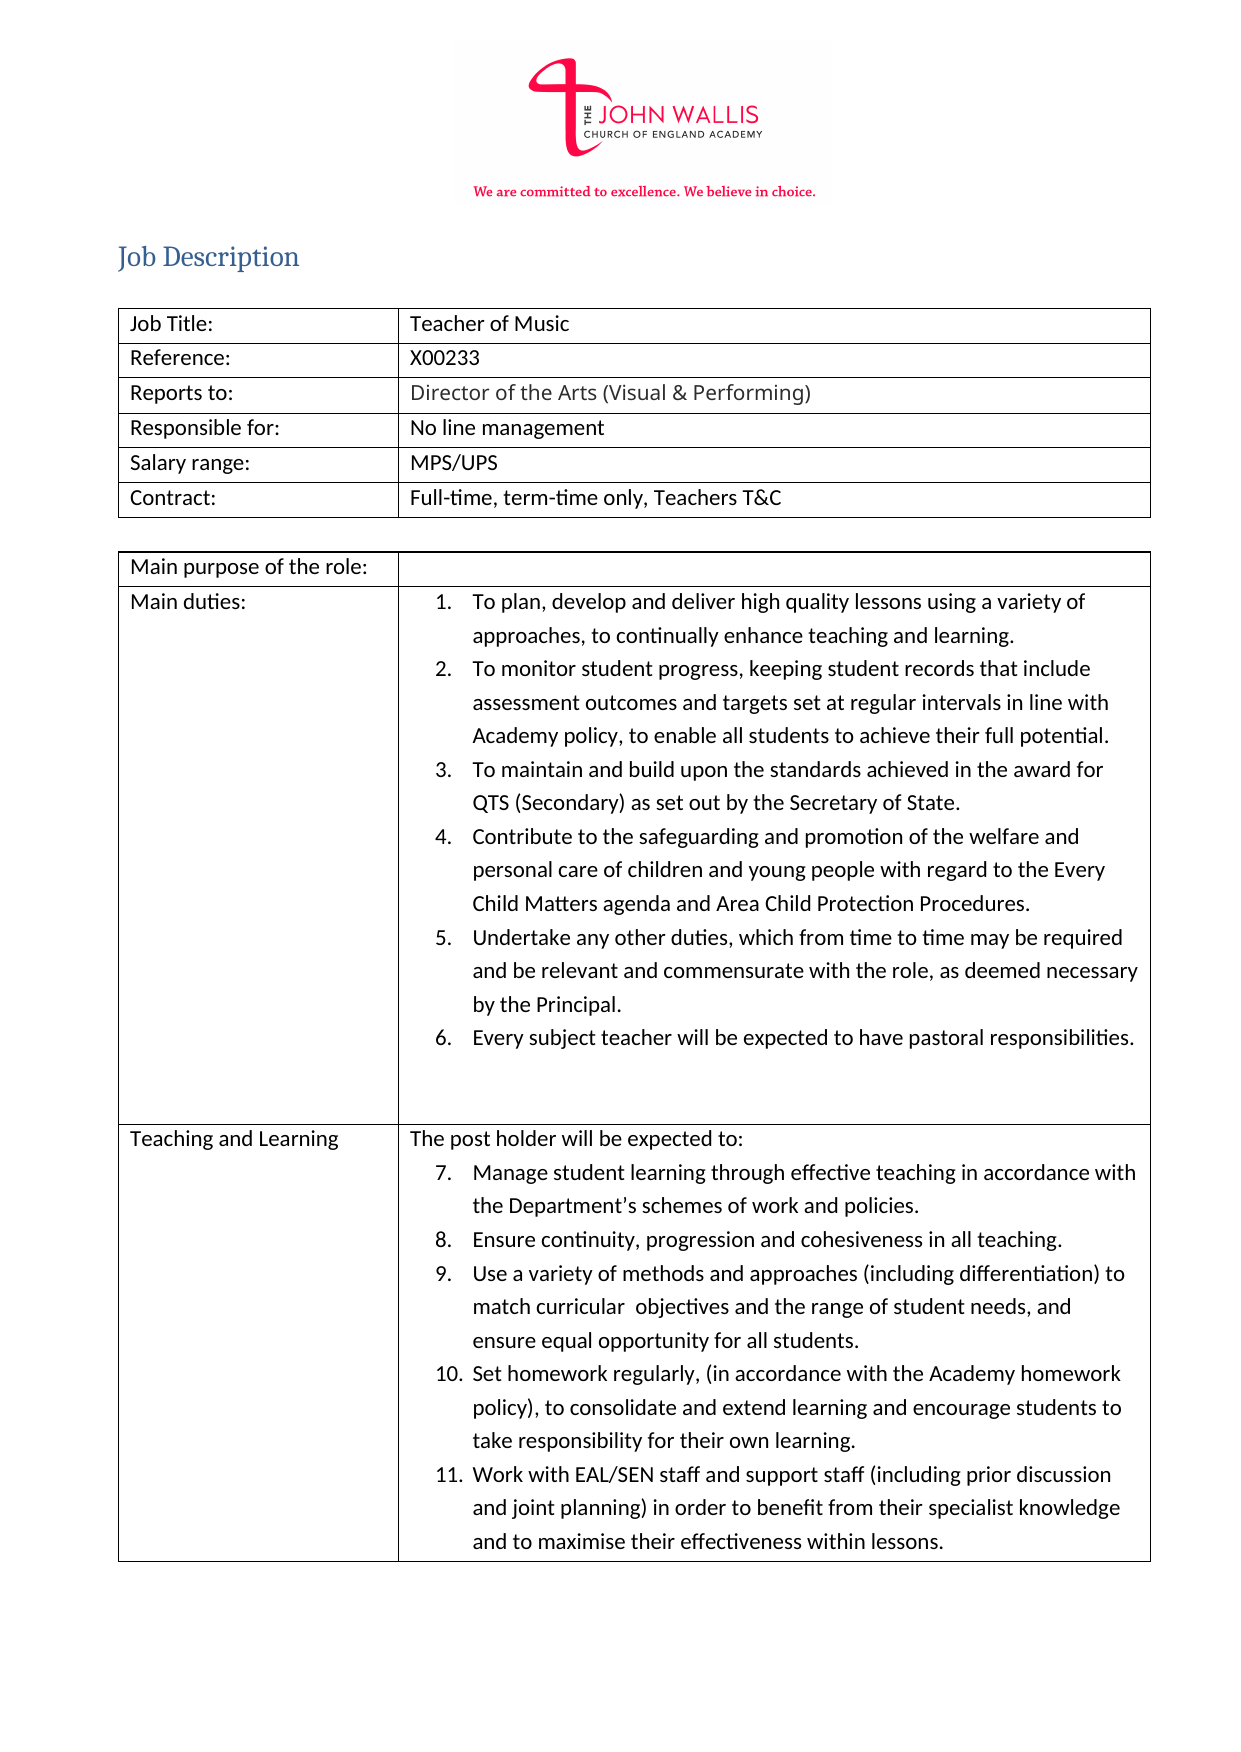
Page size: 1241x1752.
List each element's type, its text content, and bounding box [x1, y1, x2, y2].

table_header [399, 553, 1150, 586]
subtitle Job Description [118, 241, 1152, 274]
picture [454, 39, 832, 205]
table_cell Teaching and Learning [119, 1125, 398, 1561]
table_cell No line management [399, 414, 1150, 447]
table_cell Salary range: [119, 448, 398, 482]
table_cell Director of the Arts (Visual & Performing) [399, 378, 1150, 412]
table_header Job Title: [119, 309, 398, 342]
table_header Teacher of Music [399, 309, 1150, 342]
table_cell Full-time, term-time only, Teachers T&C [399, 483, 1150, 517]
table_cell Responsible for: [119, 414, 398, 447]
table_cell Reports to: [119, 378, 398, 412]
table_header Main purpose of the role: [119, 553, 398, 586]
table_cell Reference: [119, 344, 398, 377]
table_cell Main duties: [119, 587, 398, 1123]
table_cell X00233 [399, 344, 1150, 377]
table_cell Contract: [119, 483, 398, 517]
table_cell To plan, develop and deliver high quality lessons using a variety of approaches, to continually enhance teaching and learning. To monitor student progress, keeping student records that include assessment outcomes and targets set at regular intervals in line with Academy policy, to enable all students to achieve their full potential. To maintain and build upon the standards achieved in the award for QTS (Secondary) as set out by the Secretary of State. Contribute to the safeguarding and promotion of the welfare and personal care of children and young people with regard to the Every Child Matters agenda and Area Child Protection Procedures. Undertake any other duties, which from time to time may be required and be relevant and commensurate with the role, as deemed necessary by the Principal. Every subject teacher will be expected to have pastoral responsibilities. [399, 587, 1150, 1123]
table_cell MPS/UPS [399, 448, 1150, 482]
